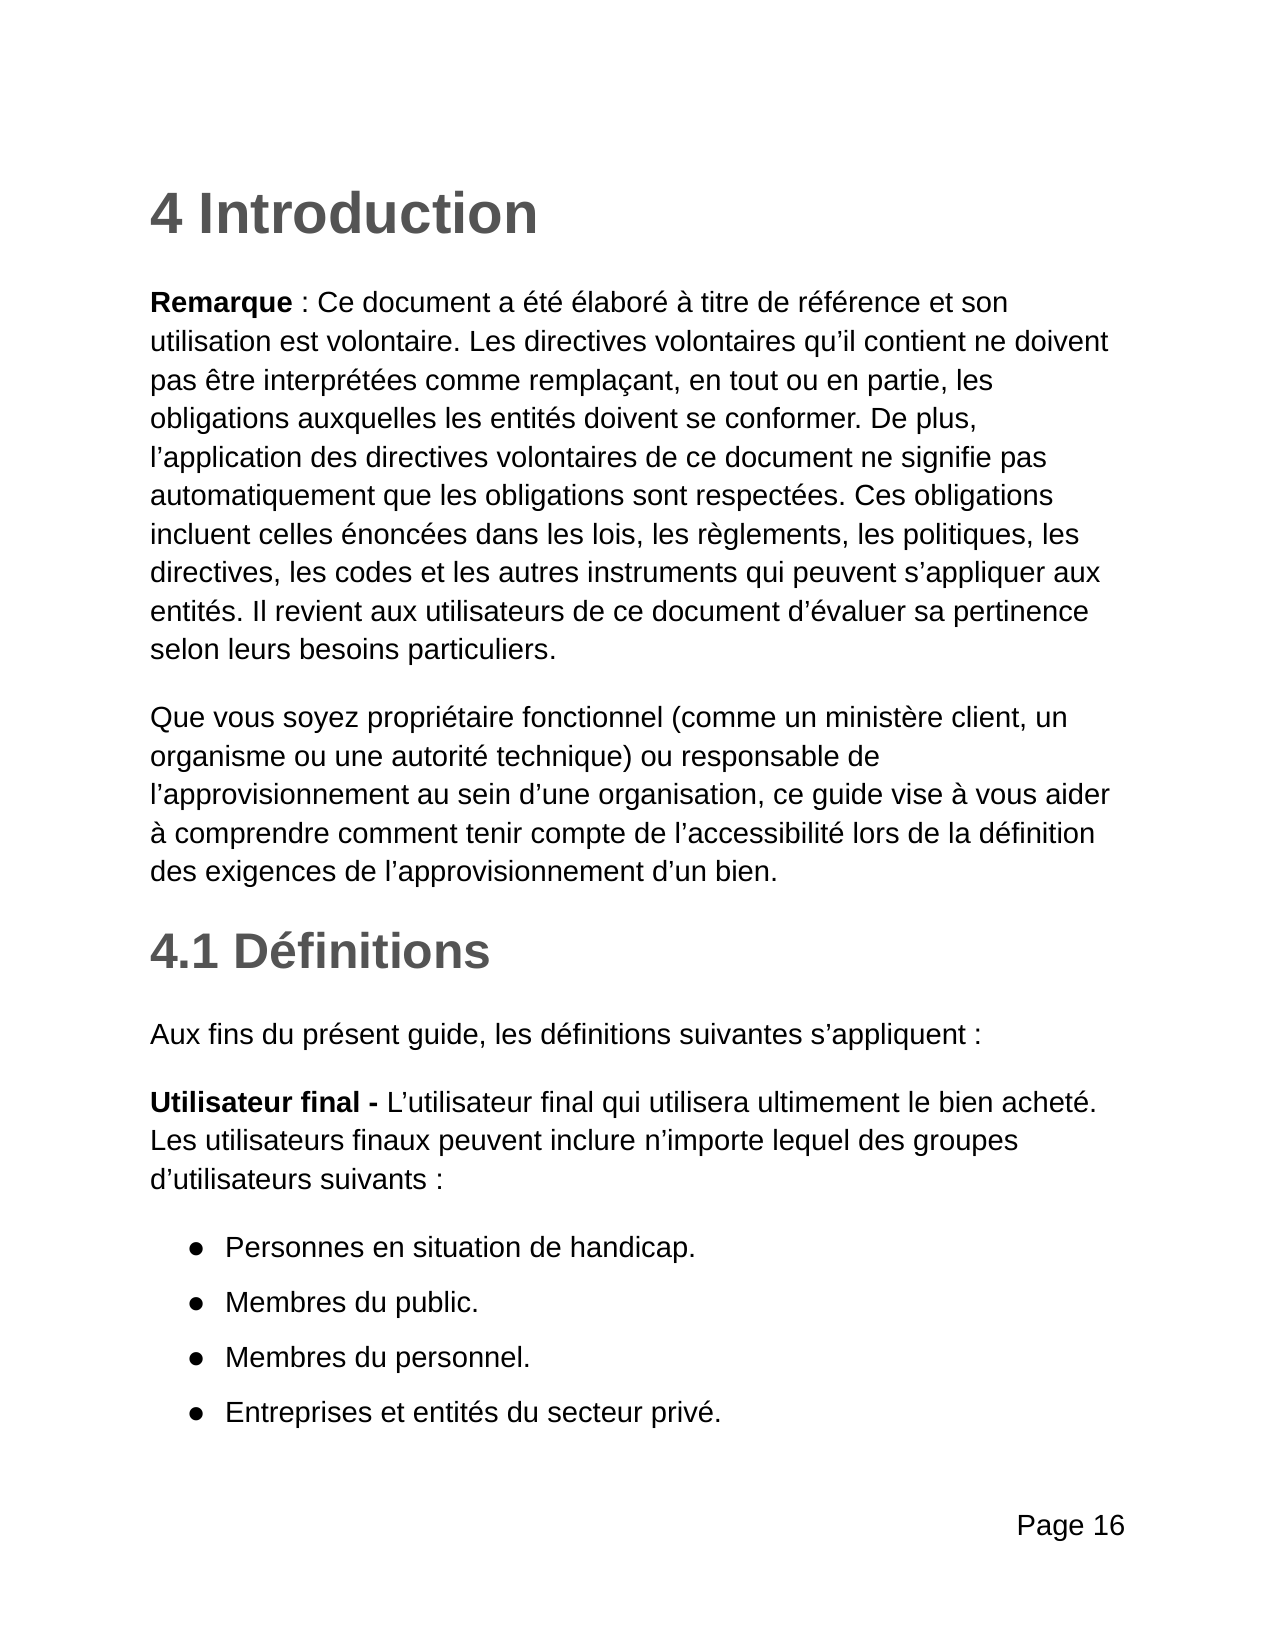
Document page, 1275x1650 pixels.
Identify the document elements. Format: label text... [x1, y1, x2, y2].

text Que vous soyez propriétaire fonctionnel (comme un ministère client, un organisme ou une autorité technique) ou responsable de l’approvisionnement au sein d’une organisation, ce guide vise à vous aider à comprendre comment tenir compte de l’accessibilité lors de la définition des exigences de l’approvisionnement d’un bien. [150, 700, 1125, 888]
subtitle Introduction [150, 179, 1125, 246]
list Personnes en situation de handicap. [187, 1229, 1125, 1263]
list Membres du public. [187, 1285, 1125, 1318]
list Entreprises et entités du secteur privé. [187, 1395, 1125, 1429]
text Utilisateur final - L’utilisateur final qui utilisera ultimement le bien acheté. Les utilisateurs finaux peuvent inclure n’importe lequel des groupes d’utilisateurs suivants : [150, 1085, 1125, 1195]
list Membres du personnel. [187, 1340, 1125, 1373]
subtitle Définitions [150, 922, 1125, 979]
text Aux fins du présent guide, les définitions suivantes s’appliquent : [150, 1017, 1125, 1051]
